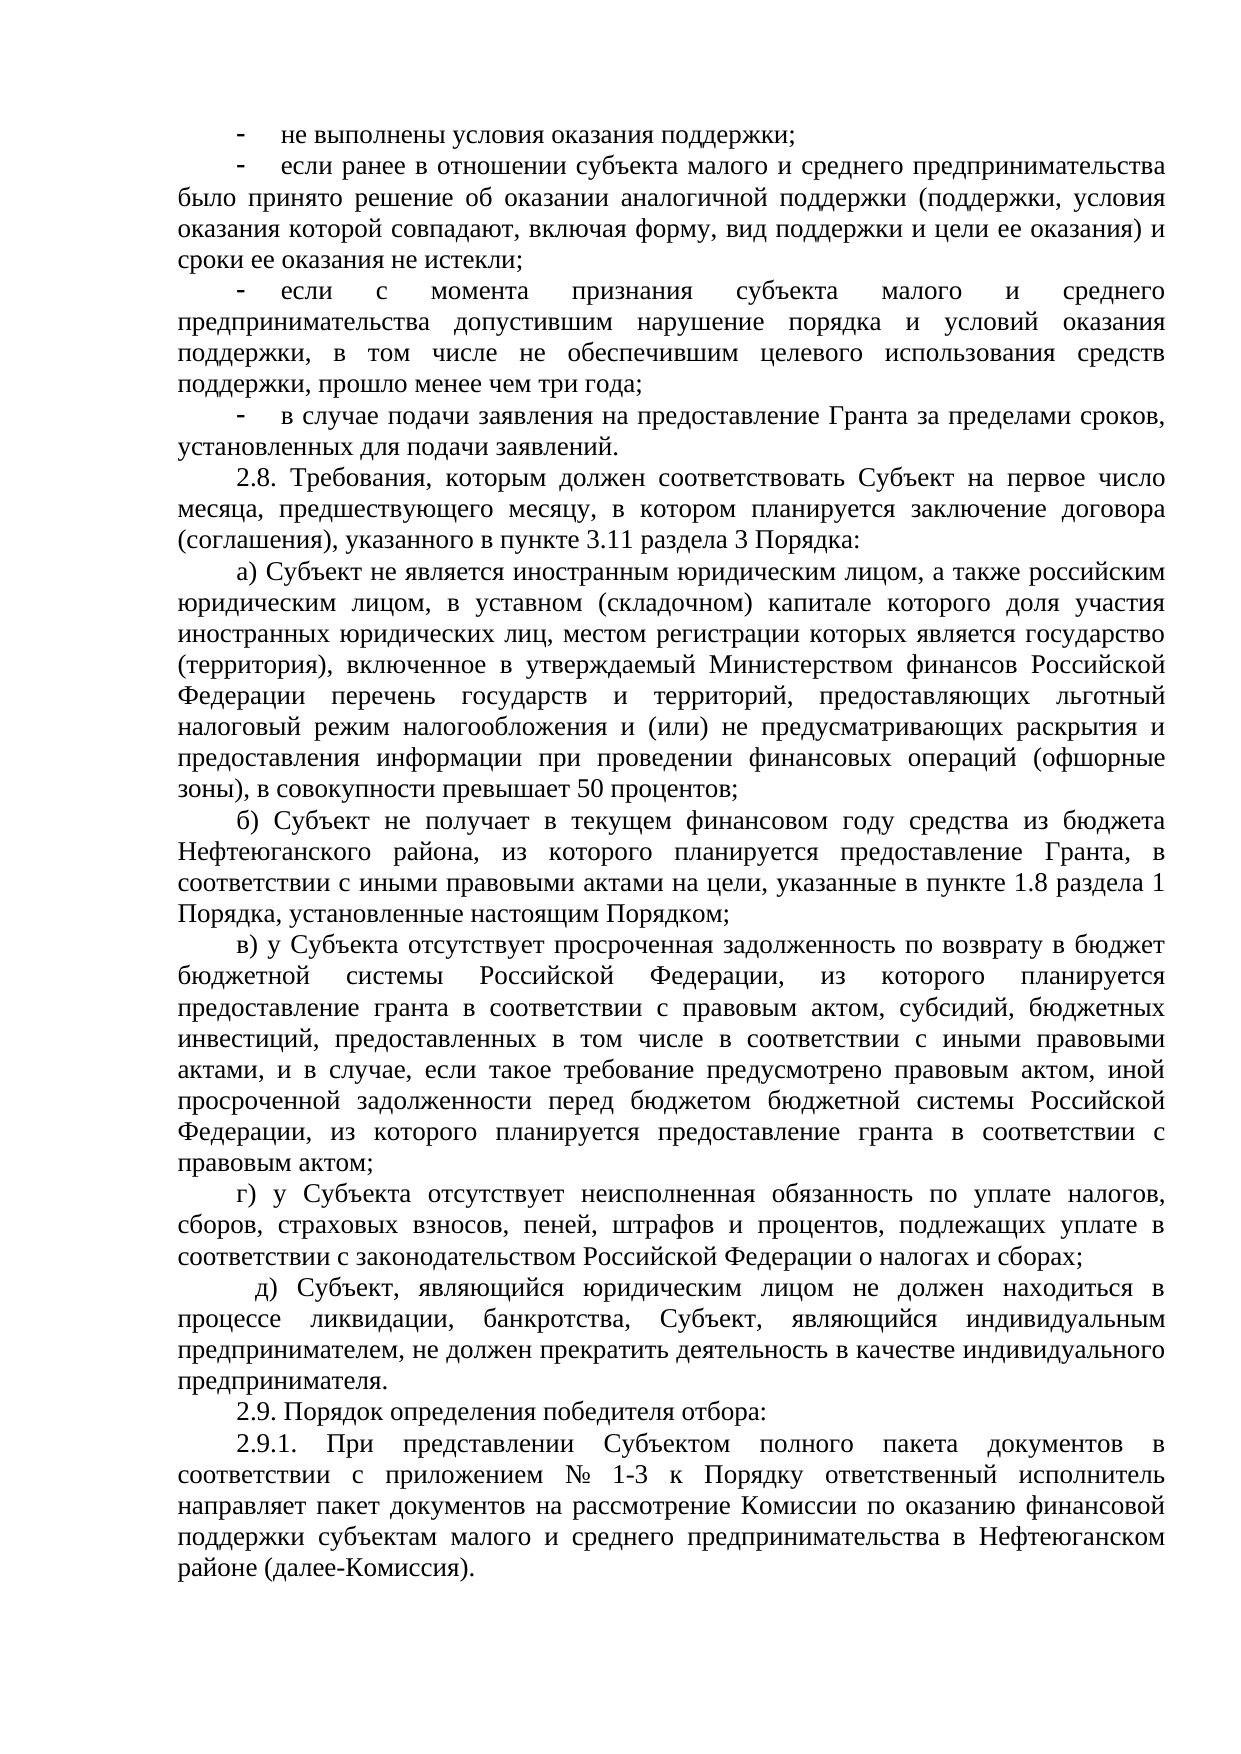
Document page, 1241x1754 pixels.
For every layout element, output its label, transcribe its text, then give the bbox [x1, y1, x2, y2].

text 2.9. Порядок определения победителя отбора: [177, 1396, 1167, 1427]
list если с момента признания субъекта малого и среднего предпринимательства допустившим нарушение порядка и условий оказания поддержки, в том числе не обеспечившим целевого использования средств поддержки, прошло менее чем три года; [177, 274, 1167, 399]
text б) Субъект не получает в текущем финансовом году средства из бюджета Нефтеюганского района, из которого планируется предоставление Гранта, в соответствии с иными правовыми актами на цели, указанные в пункте 1.8 раздела 1 Порядка, установленные настоящим Порядком; [177, 804, 1167, 928]
list в случае подачи заявления на предоставление Гранта за пределами сроков, установленных для подачи заявлений. [177, 399, 1167, 461]
text 2.8. Требования, которым должен соответствовать Субъект на первое число месяца, предшествующего месяцу, в котором планируется заключение договора (соглашения), указанного в пункте 3.11 раздела 3 Порядка: [177, 461, 1167, 554]
text д) Субъект, являющийся юридическим лицом не должен находиться в процессе ликвидации, банкротства, Субъект, являющийся индивидуальным предпринимателем, не должен прекратить деятельность в качестве индивидуального предпринимателя. [177, 1271, 1167, 1396]
text а) Субъект не является иностранным юридическим лицом, а также российским юридическим лицом, в уставном (складочном) капитале которого доля участия иностранных юридических лиц, местом регистрации которых является государство (территория), включенное в утверждаемый Министерством финансов Российской Федерации перечень государств и территорий, предоставляющих льготный налоговый режим налогообложения и (или) не предусматривающих раскрытия и предоставления информации при проведении финансовых операций (офшорные зоны), в совокупности превышает 50 процентов; [177, 554, 1167, 804]
text г) у Субъекта отсутствует неисполненная обязанность по уплате налогов, сборов, страховых взносов, пеней, штрафов и процентов, подлежащих уплате в соответствии с законодательством Российской Федерации о налогах и сборах; [177, 1177, 1167, 1271]
list не выполнены условия оказания поддержки; [177, 118, 1167, 149]
text в) у Субъекта отсутствует просроченная задолженность по возврату в бюджет бюджетной системы Российской Федерации, из которого планируется предоставление гранта в соответствии с правовым актом, субсидий, бюджетных инвестиций, предоставленных в том числе в соответствии с иными правовыми актами, и в случае, если такое требование предусмотрено правовым актом, иной просроченной задолженности перед бюджетом бюджетной системы Российской Федерации, из которого планируется предоставление гранта в соответствии с правовым актом; [177, 928, 1167, 1177]
text 2.9.1. При представлении Субъектом полного пакета документов в соответствии с приложением № 1-3 к Порядку ответственный исполнитель направляет пакет документов на рассмотрение Комиссии по оказанию финансовой поддержки субъектам малого и среднего предпринимательства в Нефтеюганском районе (далее-Комиссия). [177, 1427, 1167, 1582]
list если ранее в отношении субъекта малого и среднего предпринимательства было принято решение об оказании аналогичной поддержки (поддержки, условия оказания которой совпадают, включая форму, вид поддержки и цели ее оказания) и сроки ее оказания не истекли; [177, 149, 1167, 274]
